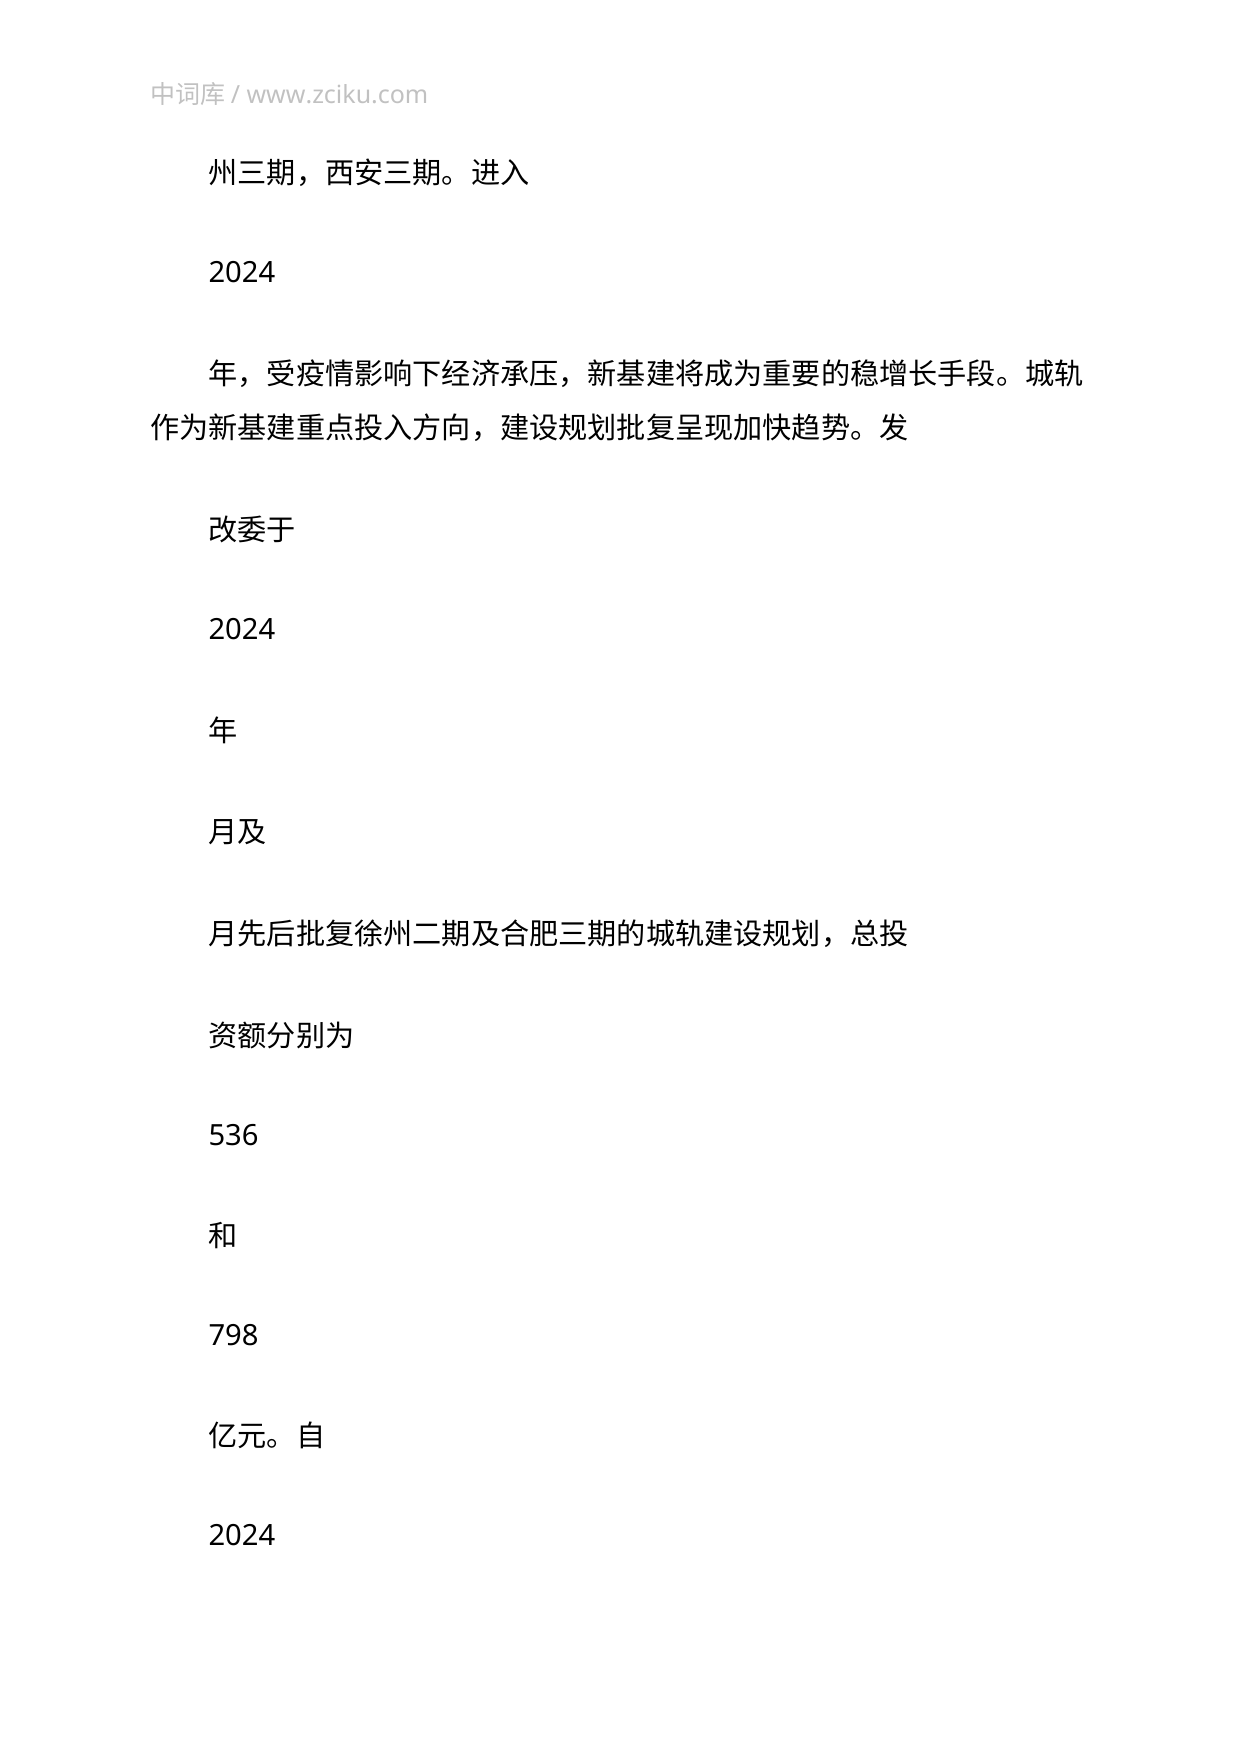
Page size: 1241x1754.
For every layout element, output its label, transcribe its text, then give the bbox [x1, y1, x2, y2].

text 亿元。自 [150, 1413, 1090, 1455]
text 2024 [150, 1514, 1090, 1554]
text 798 [150, 1314, 1090, 1354]
text 年 [150, 707, 1090, 749]
text 2024 [150, 252, 1090, 291]
text 和 [150, 1213, 1090, 1255]
text 州三期，西安三期。进入 [150, 150, 1090, 192]
text 改委于 [150, 507, 1090, 549]
text 月及 [150, 809, 1090, 851]
text 2024 [150, 609, 1090, 648]
text 年，受疫情影响下经济承压，新基建将成为重要的稳增长手段。城轨作为新基建重点投入方向，建设规划批复呈现加快趋势。发 [150, 350, 1090, 447]
text 资额分别为 [150, 1012, 1090, 1055]
text 月先后批复徐州二期及合肥三期的城轨建设规划，总投 [150, 911, 1090, 953]
text 536 [150, 1114, 1090, 1154]
